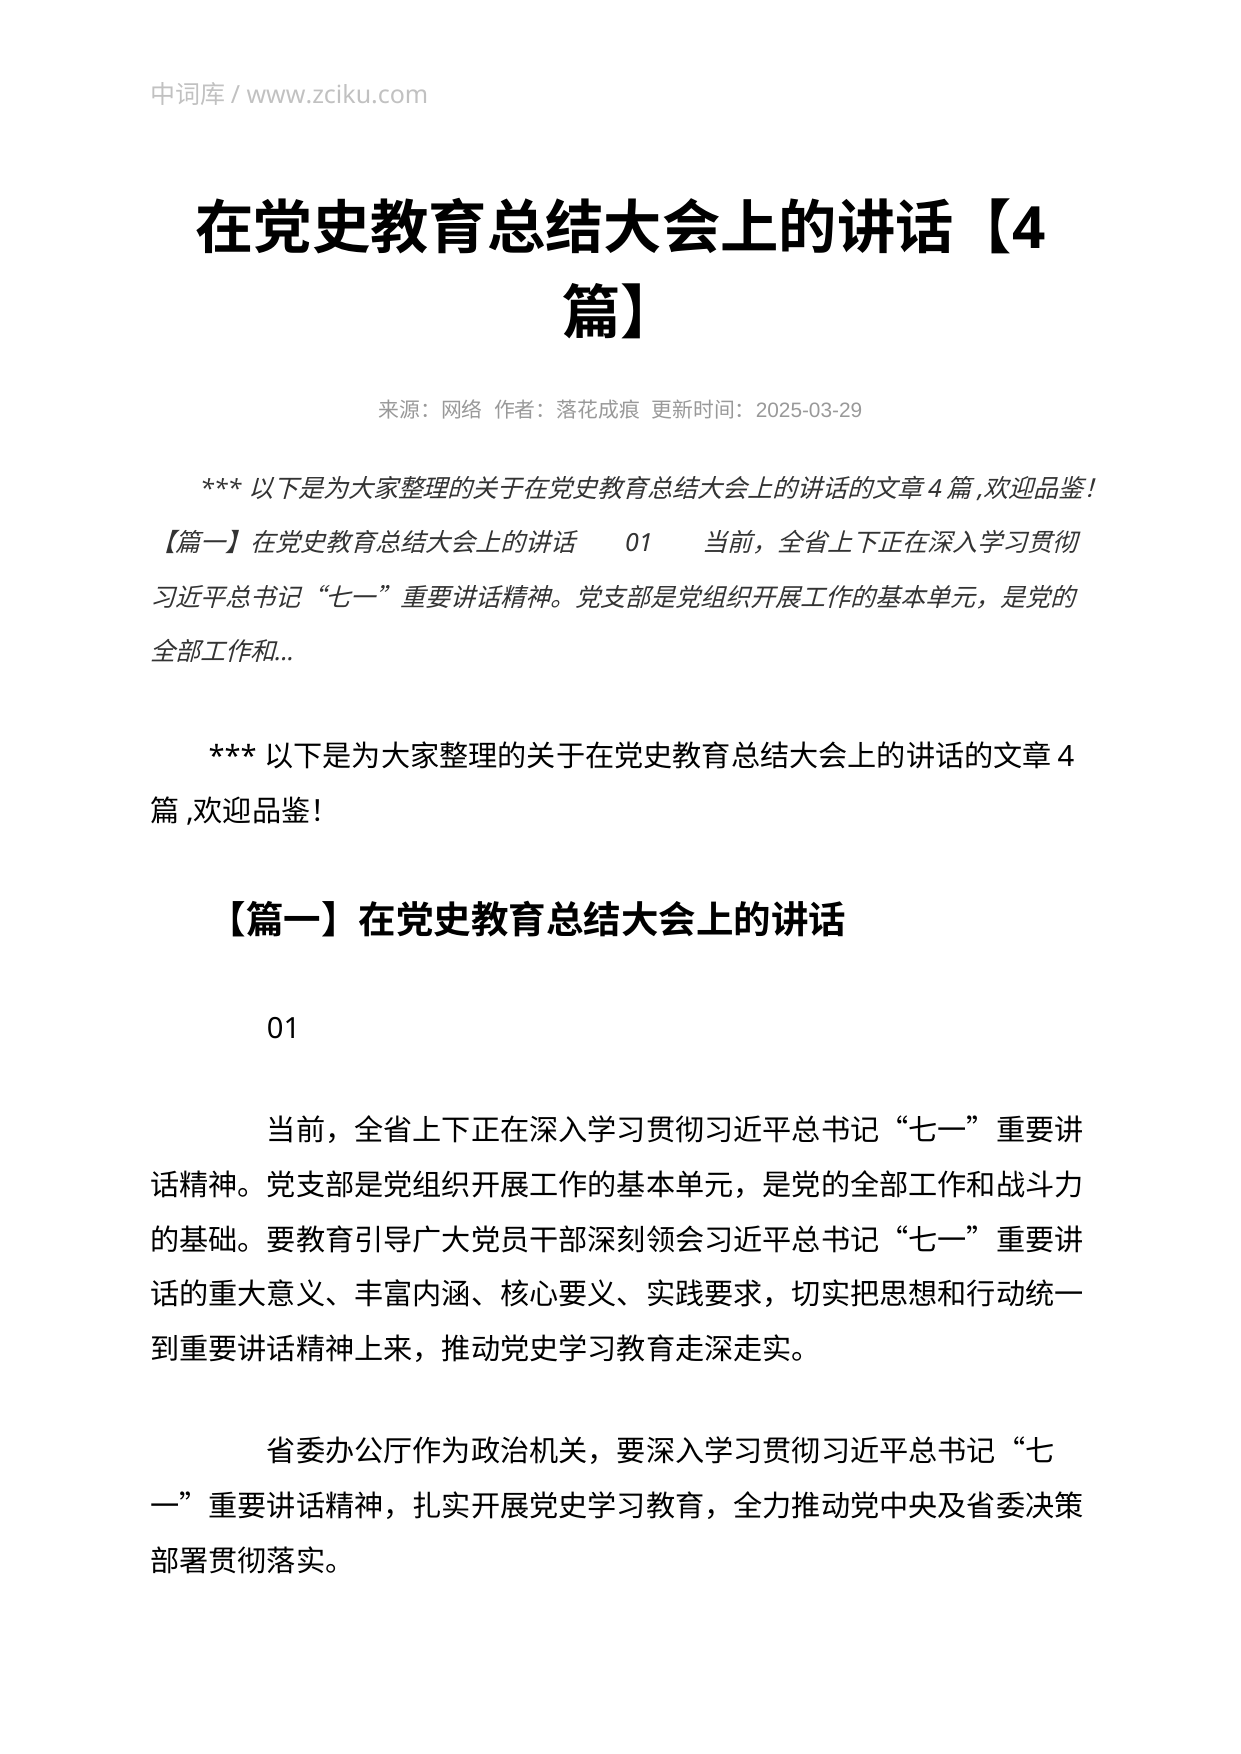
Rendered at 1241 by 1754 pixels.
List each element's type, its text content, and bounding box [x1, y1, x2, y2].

subtitle 在党史教育总结大会上的讲话【4篇】 [150, 181, 1090, 351]
text 省委办公厅作为政治机关，要深入学习贯彻习近平总书记“七一”重要讲话精神，扎实开展党史学习教育，全力推动党中央及省委决策部署贯彻落实。 [150, 1428, 1090, 1580]
text *** 以下是为大家整理的关于在党史教育总结大会上的讲话的文章4篇 ,欢迎品鉴！ [150, 733, 1090, 830]
text 【篇一】在党史教育总结大会上的讲话 [150, 889, 1090, 944]
text 01 [150, 1007, 1090, 1047]
text 当前，全省上下正在深入学习贯彻习近平总书记“七一”重要讲话精神。党支部是党组织开展工作的基本单元，是党的全部工作和战斗力的基础。要教育引导广大党员干部深刻领会习近平总书记“七一”重要讲话的重大意义、丰富内涵、核心要义、实践要求，切实把思想和行动统一到重要讲话精神上来，推动党史学习教育走深走实。 [150, 1106, 1090, 1368]
text *** 以下是为大家整理的关于在党史教育总结大会上的讲话的文章4篇 ,欢迎品鉴！【篇一】在党史教育总结大会上的讲话 01 当前，全省上下正在深入学习贯彻习近平总书记“七一”重要讲话精神。党支部是党组织开展工作的基本单元，是党的全部工作和... [150, 468, 1090, 668]
text 来源：网络 作者：落花成痕 更新时间：2025-03-29 [150, 397, 1090, 421]
